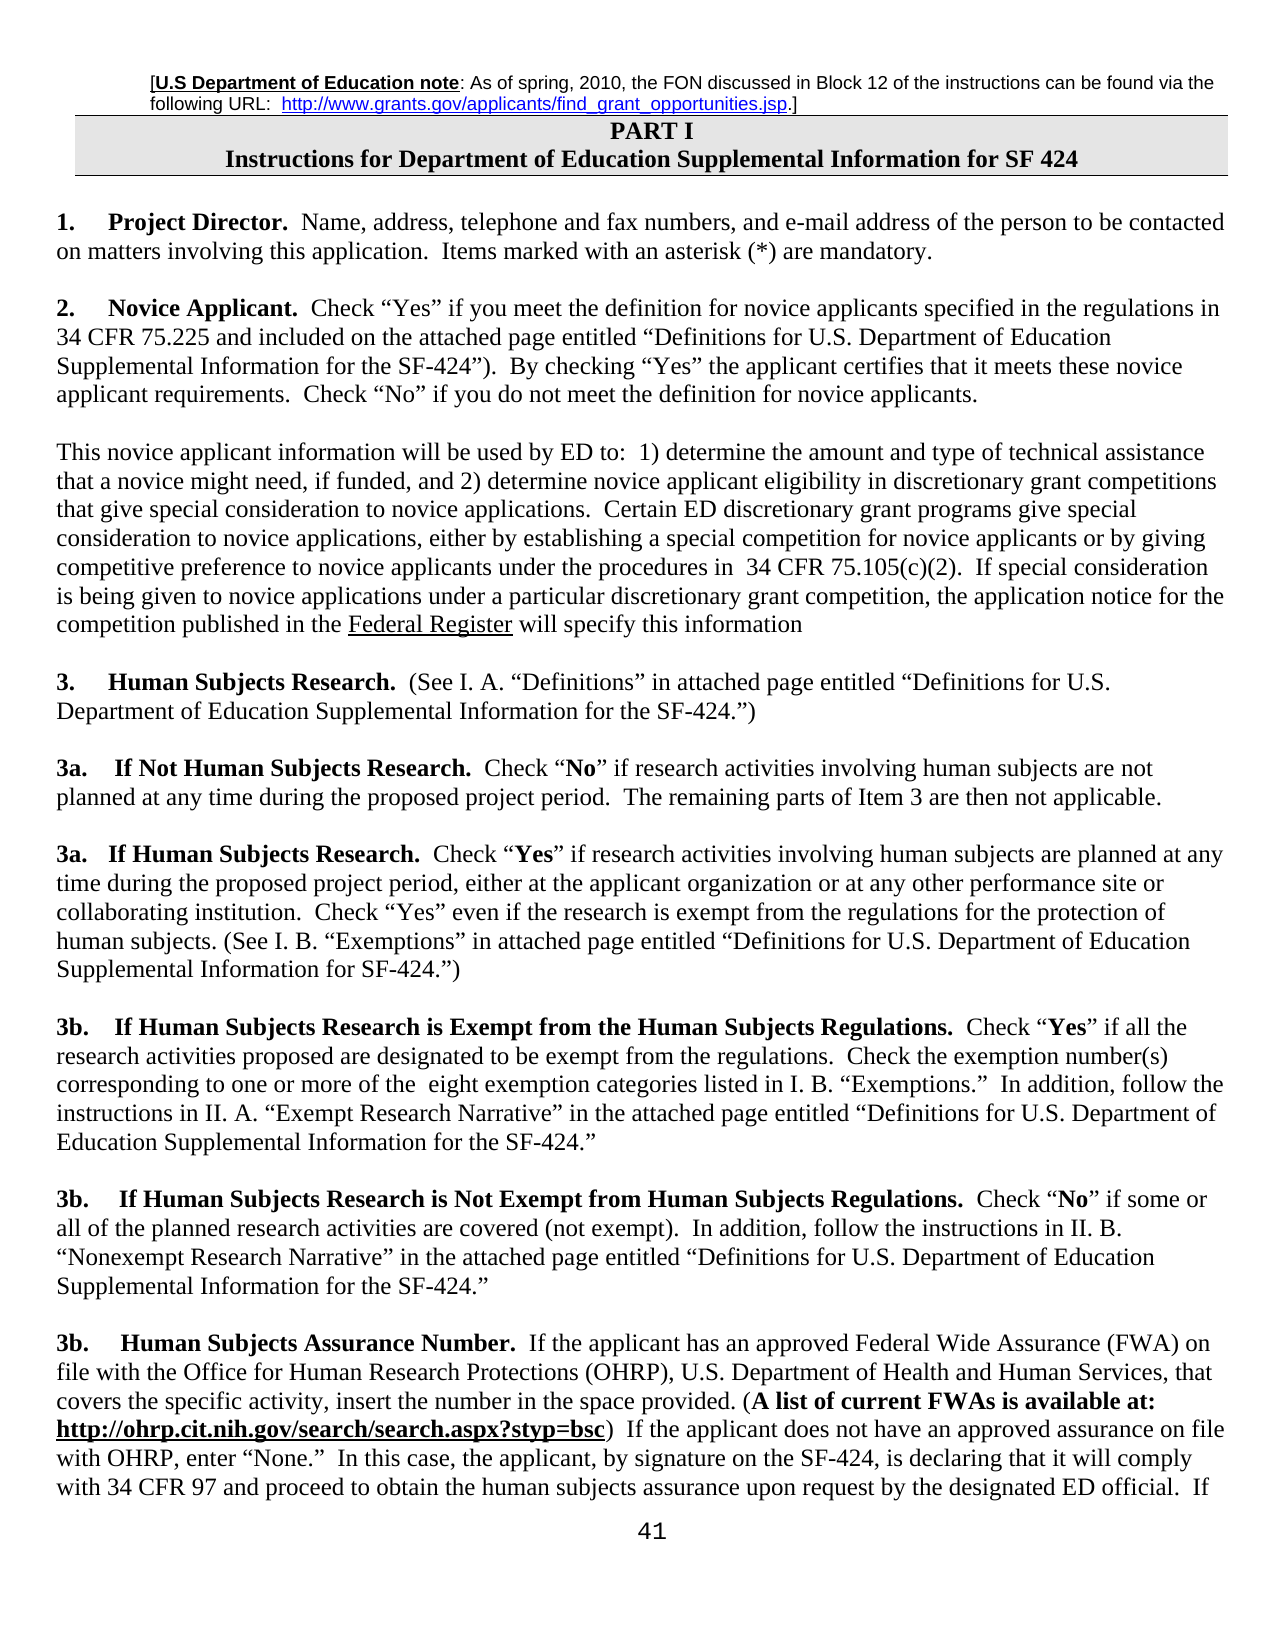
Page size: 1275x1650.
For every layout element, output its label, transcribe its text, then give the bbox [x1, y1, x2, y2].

list If Human Subjects Research. Check “Yes” if research activities involving human subjects are planned at any time during the proposed project period, either at the applicant organization or at any other performance site or collaborating institution. Check “Yes” even if the research is exempt from the regulations for the protection of human subjects. (See I. B. “Exemptions” in attached page entitled “Definitions for U.S. Department of Education Supplemental Information for SF-424.”) [56, 839, 1228, 983]
list Project Director. Name, address, telephone and fax numbers, and e-mail address of the person to be contacted on matters involving this application. Items marked with an asterisk (*) are mandatory. [56, 207, 1228, 264]
list If Not Human Subjects Research. Check “No” if research activities involving human subjects are not planned at any time during the proposed project period. The remaining parts of Item 3 are then not applicable. [56, 753, 1228, 811]
text This novice applicant information will be used by ED to: 1) determine the amount and type of technical assistance that a novice might need, if funded, and 2) determine novice applicant eligibility in discretionary grant competitions that give special consideration to novice applications. Certain ED discretionary grant programs give special consideration to novice applications, either by establishing a special competition for novice applicants or by giving competitive preference to novice applicants under the procedures in 34 CFR 75.105(c)(2). If special consideration is being given to novice applications under a particular discretionary grant competition, the application notice for the competition published in the Federal Register will specify this information [56, 437, 1228, 638]
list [56, 1328, 1228, 1501]
list If Human Subjects Research is Exempt from the Human Subjects Regulations. Check “Yes” if all the research activities proposed are designated to be exempt from the regulations. Check the exemption number(s) corresponding to one or more of the eight exemption categories listed in I. B. “Exemptions.” In addition, follow the instructions in II. A. “Exempt Research Narrative” in the attached page entitled “Definitions for U.S. Department of Education Supplemental Information for the SF-424.” [56, 1012, 1228, 1156]
text [U.S Department of Education note: As of spring, 2010, the FON discussed in Block 12 of the instructions can be found via the following URL: http://www.grants.gov/applicants/find_grant_opportunities.jsp.] [150, 72, 1228, 115]
list Novice Applicant. Check “Yes” if you meet the definition for novice applicants specified in the regulations in 34 CFR 75.225 and included on the attached page entitled “Definitions for U.S. Department of Education Supplemental Information for the SF-424”). By checking “Yes” the applicant certifies that it meets these novice applicant requirements. Check “No” if you do not meet the definition for novice applicants. [56, 293, 1228, 408]
list Human Subjects Research. (See I. A. “Definitions” in attached page entitled “Definitions for U.S. Department of Education Supplemental Information for the SF-424.”) [56, 667, 1228, 724]
text Instructions for Department of Education Supplemental Information for SF 424 [75, 143, 1228, 175]
list If Human Subjects Research is Not Exempt from Human Subjects Regulations. Check “No” if some or all of the planned research activities are covered (not exempt). In addition, follow the instructions in II. B. “Nonexempt Research Narrative” in the attached page entitled “Definitions for U.S. Department of Education Supplemental Information for the SF-424.” [56, 1184, 1228, 1299]
text PART I [75, 116, 1228, 143]
